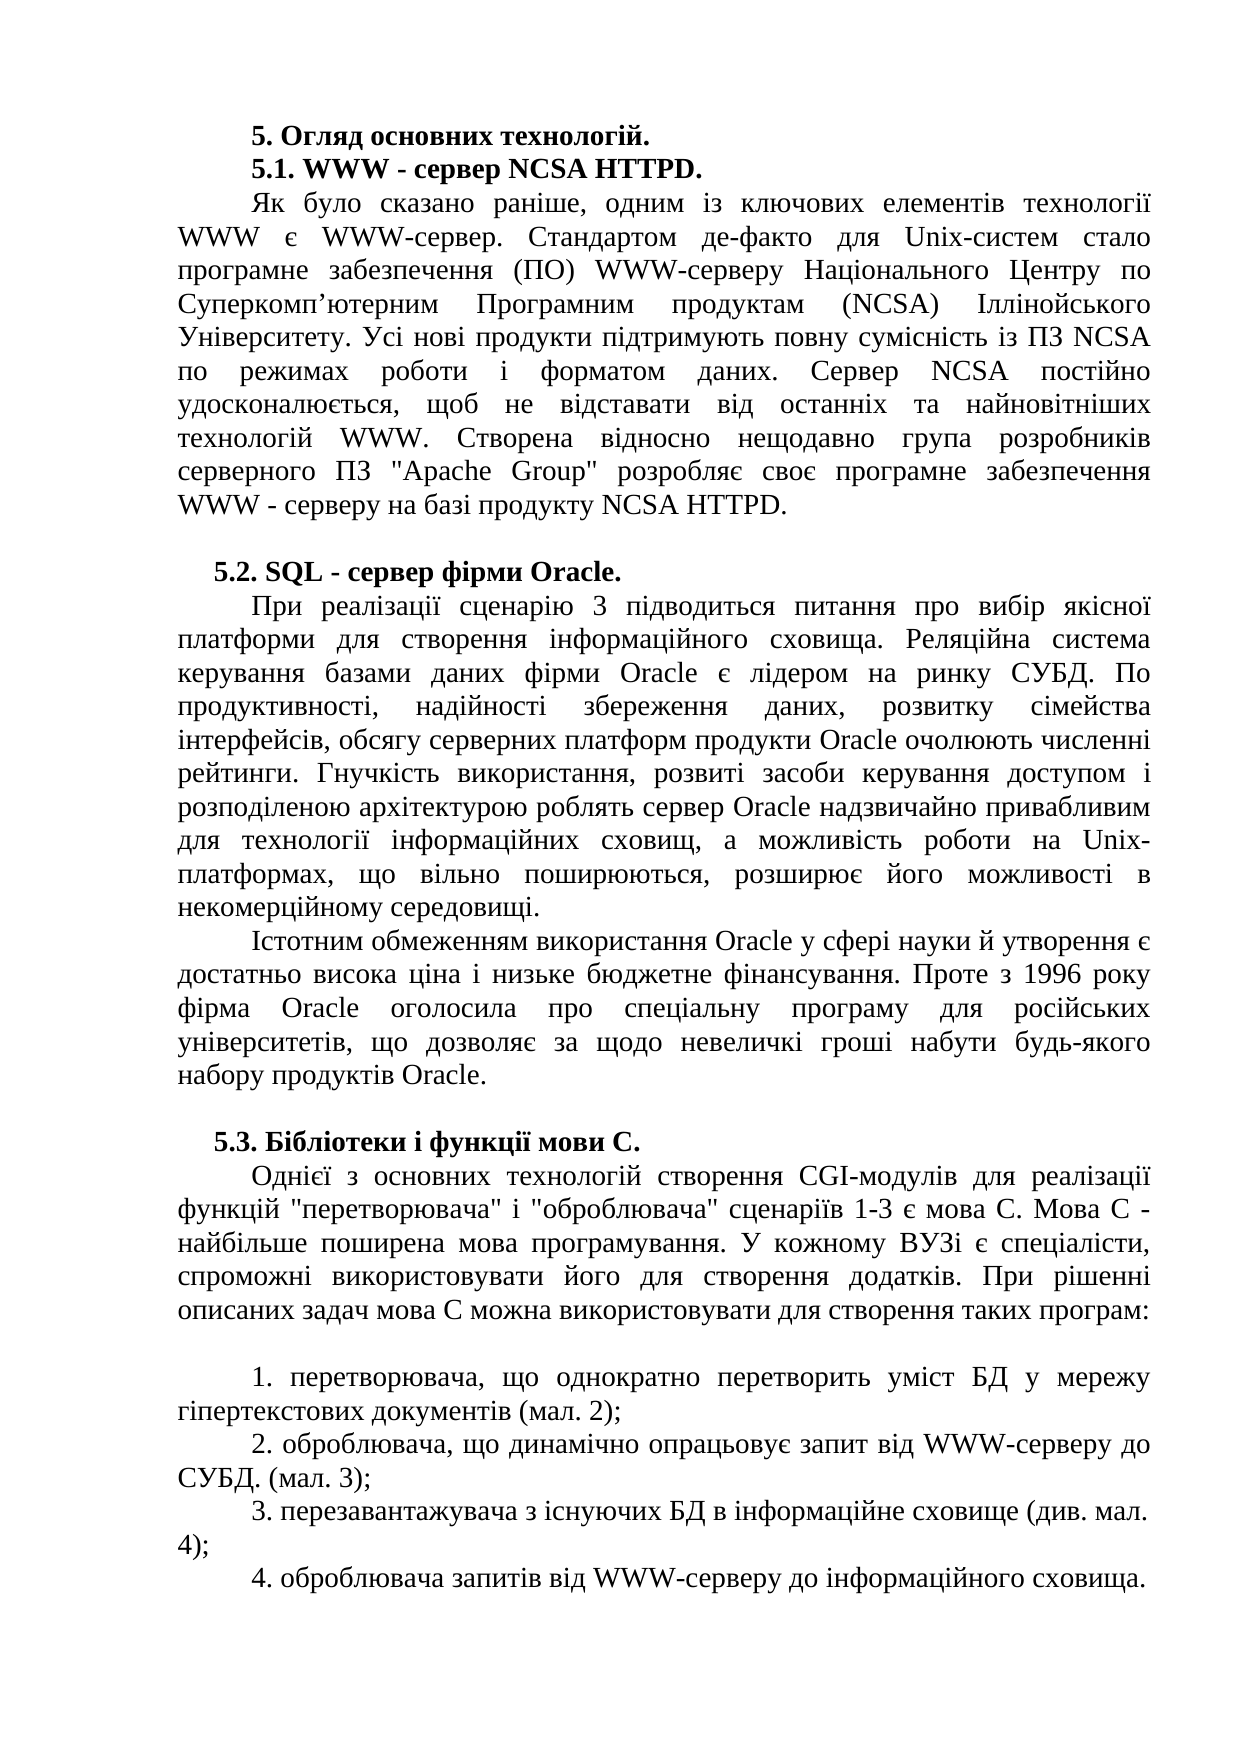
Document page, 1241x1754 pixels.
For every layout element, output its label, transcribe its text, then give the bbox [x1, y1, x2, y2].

text Істотним обмеженням використання Oracle у сфері науки й утворення є достатньо висока ціна і низьке бюджетне фінансування. Проте з 1996 року фірма Oracle оголосила про спеціальну програму для російських університетів, що дозволяє за щодо невеличкі гроші набути будь-якого набору продуктів Oracle. [177, 923, 1152, 1091]
text Однієї з основних технологій створення CGI-модулів для реалізації функцій "перетворювача" і "оброблювача" сценаріїв 1-3 є мова C. Мова C - найбільше поширена мова програмування. У кожному ВУЗі є спеціалісти, спроможні використовувати його для створення додатків. При рішенні описаних задач мова C можна використовувати для створення таких програм: [177, 1158, 1152, 1326]
text Як було сказано раніше, одним із ключових елементів технології WWW є WWW-сервер. Стандартом де-факто для Unix-систем стало програмне забезпечення (ПО) WWW-серверу Національного Центру по Суперкомп’ютерним Програмним продуктам (NCSA) Іллінойського Університету. Усі нові продукти підтримують повну сумісність із ПЗ NCSA по режимах роботи і форматом даних. Cервер NCSA постійно удосконалюється, щоб не відставати від останніх та найновітніших технологій WWW. Створена відносно нещодавно група розробників серверного ПЗ "Apache Group" розробляє своє програмне забезпечення WWW - серверу на базі продукту NCSA HTTPD. [177, 185, 1152, 521]
text При реалізації сценарію 3 підводиться питання про вибір якісної платформи для створення інформаційного сховища. Реляційна система керування базами даних фірми Oracle є лідером на ринку СУБД. По продуктивності, надійності збереження даних, розвитку сімейства інтерфейсів, обсягу серверних платформ продукти Oracle очолюють численні рейтинги. Гнучкість використання, розвиті засоби керування доступом і розподіленою архітектурою роблять сервер Oracle надзвичайно привабливим для технології інформаційних сховищ, а можливість роботи на Unix-платформах, що вільно поширюються, розширює його можливості в некомерційному середовищі. [177, 588, 1152, 923]
text 1. перетворювача, що однократно перетворить уміст БД у мережу гіпертекстових документів (мал. 2); [177, 1359, 1152, 1426]
text 5.3. Бібліотеки і функції мови C. [177, 1124, 1152, 1158]
text 3. перезавантажувача з існуючих БД в інформаційне сховище (див. мал. 4); [177, 1493, 1152, 1560]
text 2. оброблювача, що динамічно опрацьовує запит від WWW-серверу до СУБД. (мал. 3); [177, 1426, 1152, 1493]
text 5.2. SQL - сервер фірми Oracle. [177, 554, 1152, 588]
text 4. оброблювача запитів від WWW-серверу до інформаційного сховища. [177, 1560, 1152, 1594]
text 5. Огляд основних технологій. [251, 118, 1152, 152]
text 5.1. WWW - сервер NCSA HTTPD. [177, 152, 1152, 185]
